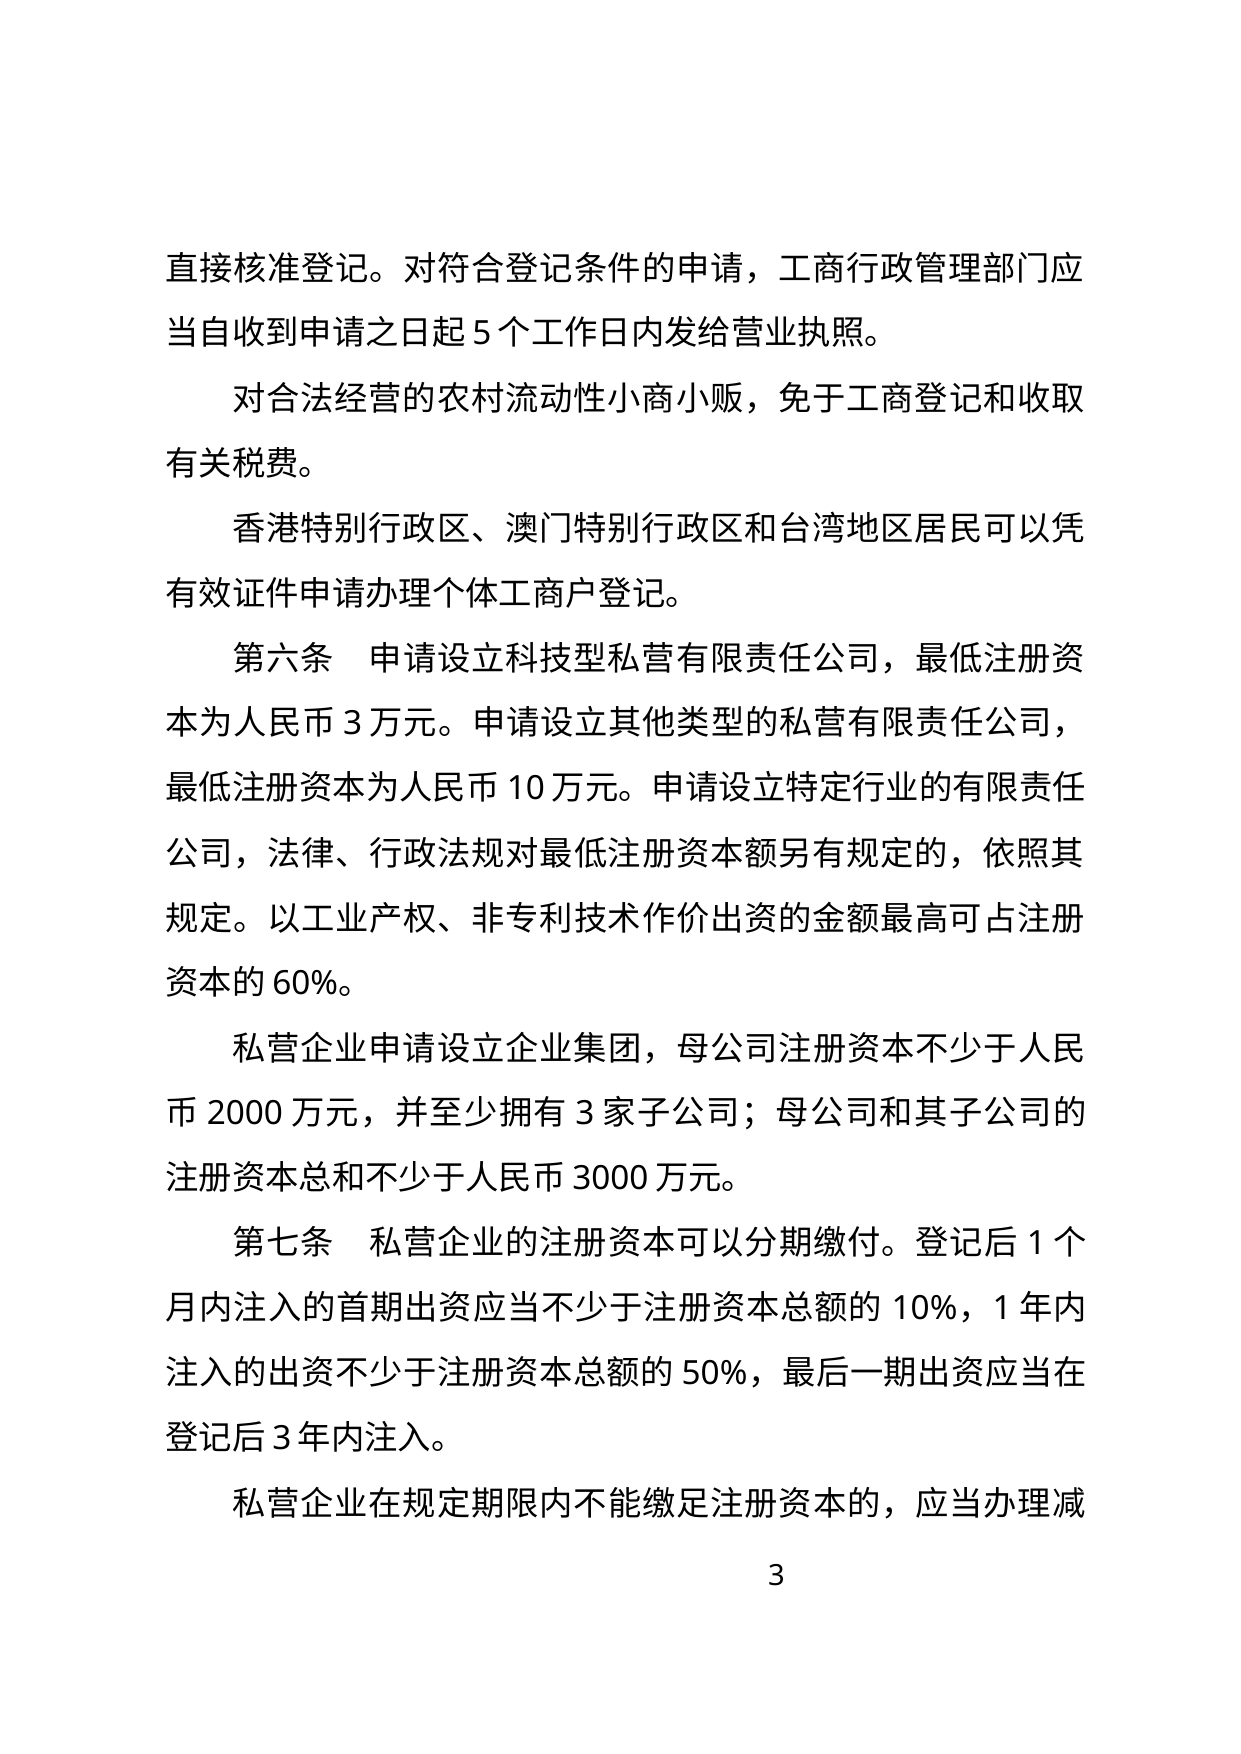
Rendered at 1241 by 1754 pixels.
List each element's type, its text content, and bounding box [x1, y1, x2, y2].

text 香港特别行政区、澳门特别行政区和台湾地区居民可以凭有效证件申请办理个体工商户登记。 [165, 493, 1087, 623]
text 私营企业申请设立企业集团，母公司注册资本不少于人民币2000万元，并至少拥有3家子公司；母公司和其子公司的注册资本总和不少于人民币3000万元。 [165, 1013, 1087, 1208]
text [165, 233, 1087, 363]
text 对合法经营的农村流动性小商小贩，免于工商登记和收取有关税费。 [165, 363, 1087, 493]
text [165, 1468, 1087, 1533]
text 第七条 私营企业的注册资本可以分期缴付。登记后1个月内注入的首期出资应当不少于注册资本总额的10%，1年内注入的出资不少于注册资本总额的50%，最后一期出资应当在登记后3年内注入。 [165, 1208, 1087, 1468]
text 第六条 申请设立科技型私营有限责任公司，最低注册资本为人民币3万元。申请设立其他类型的私营有限责任公司，最低注册资本为人民币10万元。申请设立特定行业的有限责任公司，法律、行政法规对最低注册资本额另有规定的，依照其规定。以工业产权、非专利技术作价出资的金额最高可占注册资本的60%。 [165, 623, 1087, 1013]
